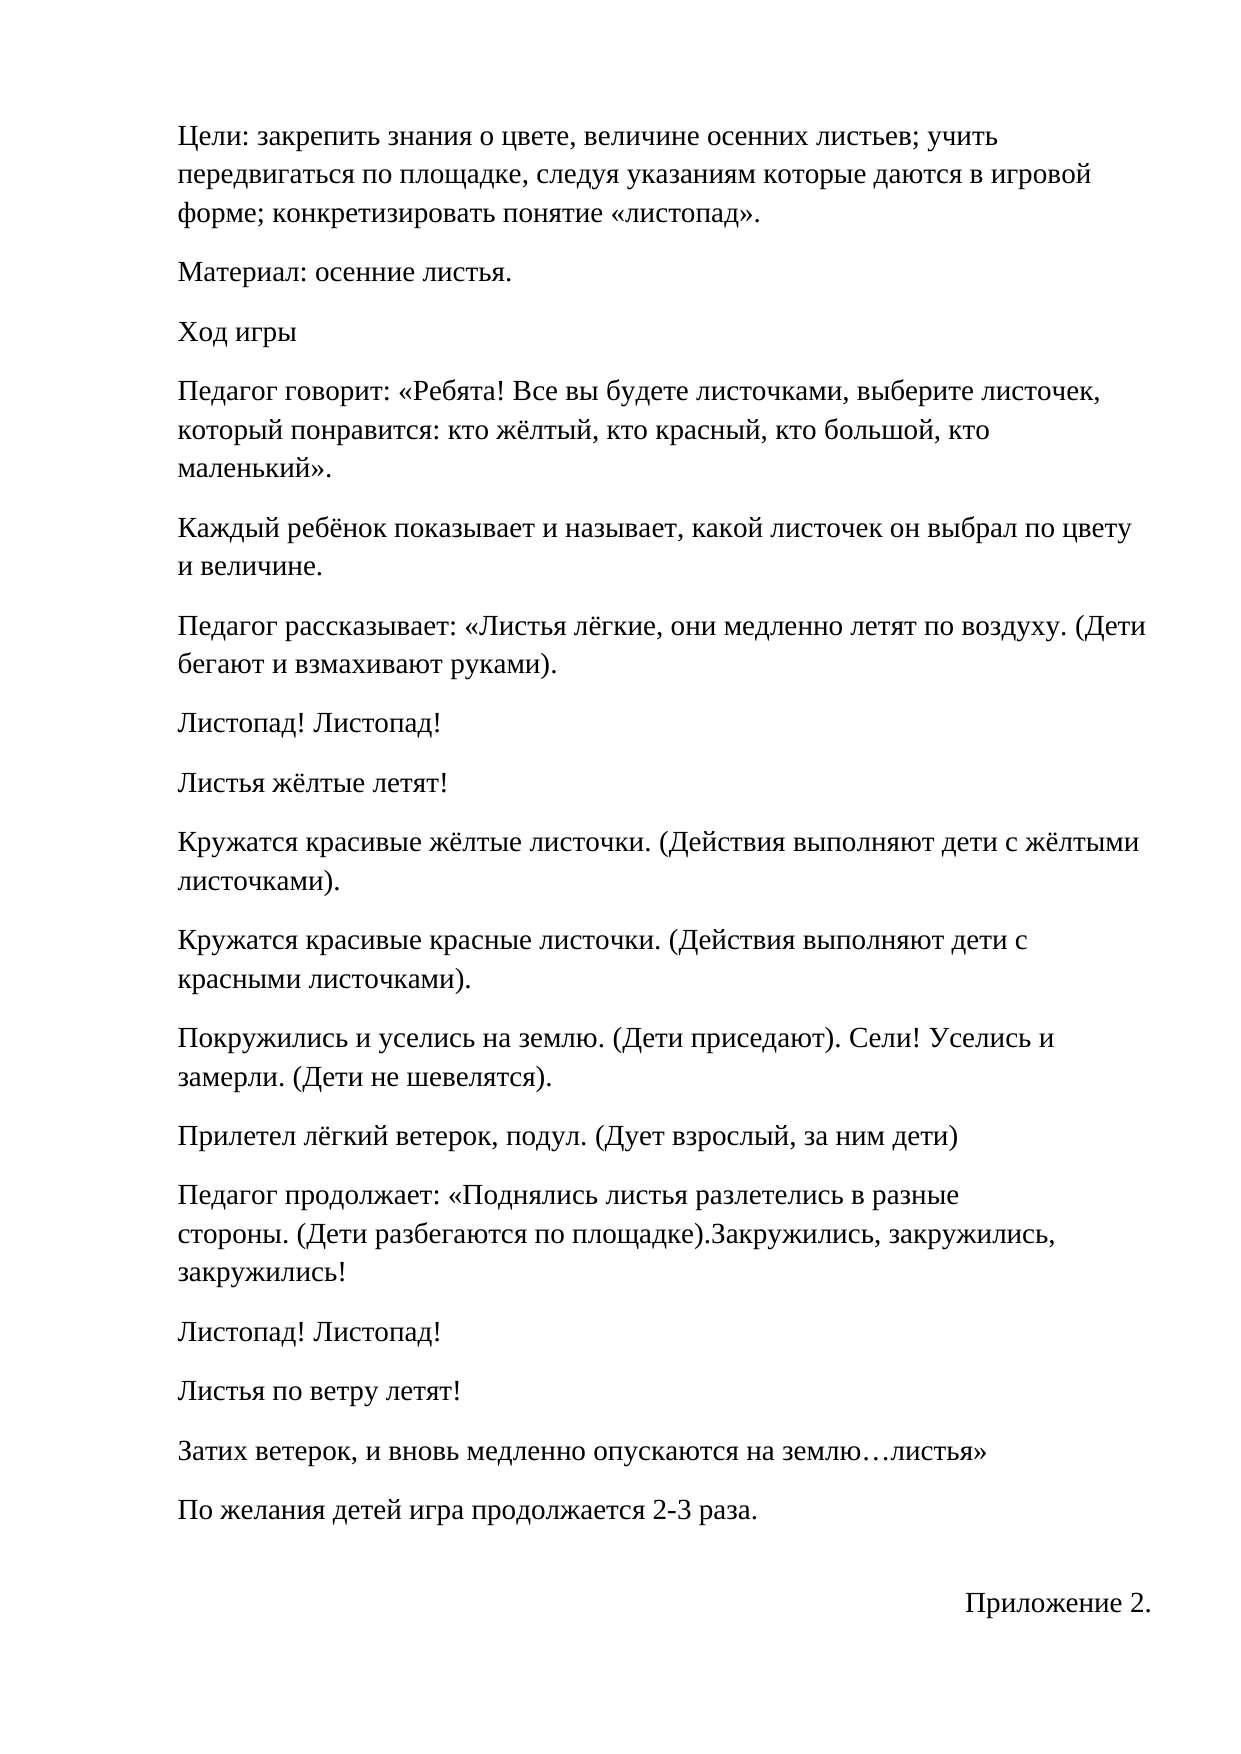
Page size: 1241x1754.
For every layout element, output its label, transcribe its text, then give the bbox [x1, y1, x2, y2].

text Каждый ребёнок показывает и называет, какой листочек он выбрал по цвету и величине. [177, 510, 1152, 582]
text Материал: осенние листья. [177, 254, 1152, 288]
text Листопад! Листопад! [177, 1314, 1152, 1347]
text Покружились и уселись на землю. (Дети приседают). Сели! Уселись и замерли. (Дети не шевелятся). [177, 1020, 1152, 1092]
text Ход игры [177, 314, 1152, 347]
text По желания детей игра продолжается 2-3 раза. [177, 1492, 1152, 1526]
text Прилетел лёгкий ветерок, подул. (Дует взрослый, за ним дети) [177, 1118, 1152, 1152]
text Кружатся красивые красные листочки. (Действия выполняют дети с красными листочками). [177, 922, 1152, 994]
text Педагог говорит: «Ребята! Все вы будете листочками, выберите листочек, который понравится: кто жёлтый, кто красный, кто большой, кто маленький». [177, 373, 1152, 484]
text Педагог продолжает: «Поднялись листья разлетелись в разные стороны. (Дети разбегаются по площадке).Закружились, закружились, закружились! [177, 1177, 1152, 1288]
text Затих ветерок, и вновь медленно опускаются на землю…листья» [177, 1433, 1152, 1466]
text Педагог рассказывает: «Листья лёгкие, они медленно летят по воздуху. (Дети бегают и взмахивают руками). [177, 608, 1152, 680]
text Кружатся красивые жёлтые листочки. (Действия выполняют дети с жёлтыми листочками). [177, 824, 1152, 896]
text Цели: закрепить знания о цвете, величине осенних листьев; учить передвигаться по площадке, следуя указаниям которые даются в игровой форме; конкретизировать понятие «листопад». [177, 118, 1152, 229]
text Листья жёлтые летят! [177, 765, 1152, 798]
text Листопад! Листопад! [177, 706, 1152, 739]
text Приложение 2. [177, 1585, 1152, 1618]
text Листья по ветру летят! [177, 1373, 1152, 1407]
